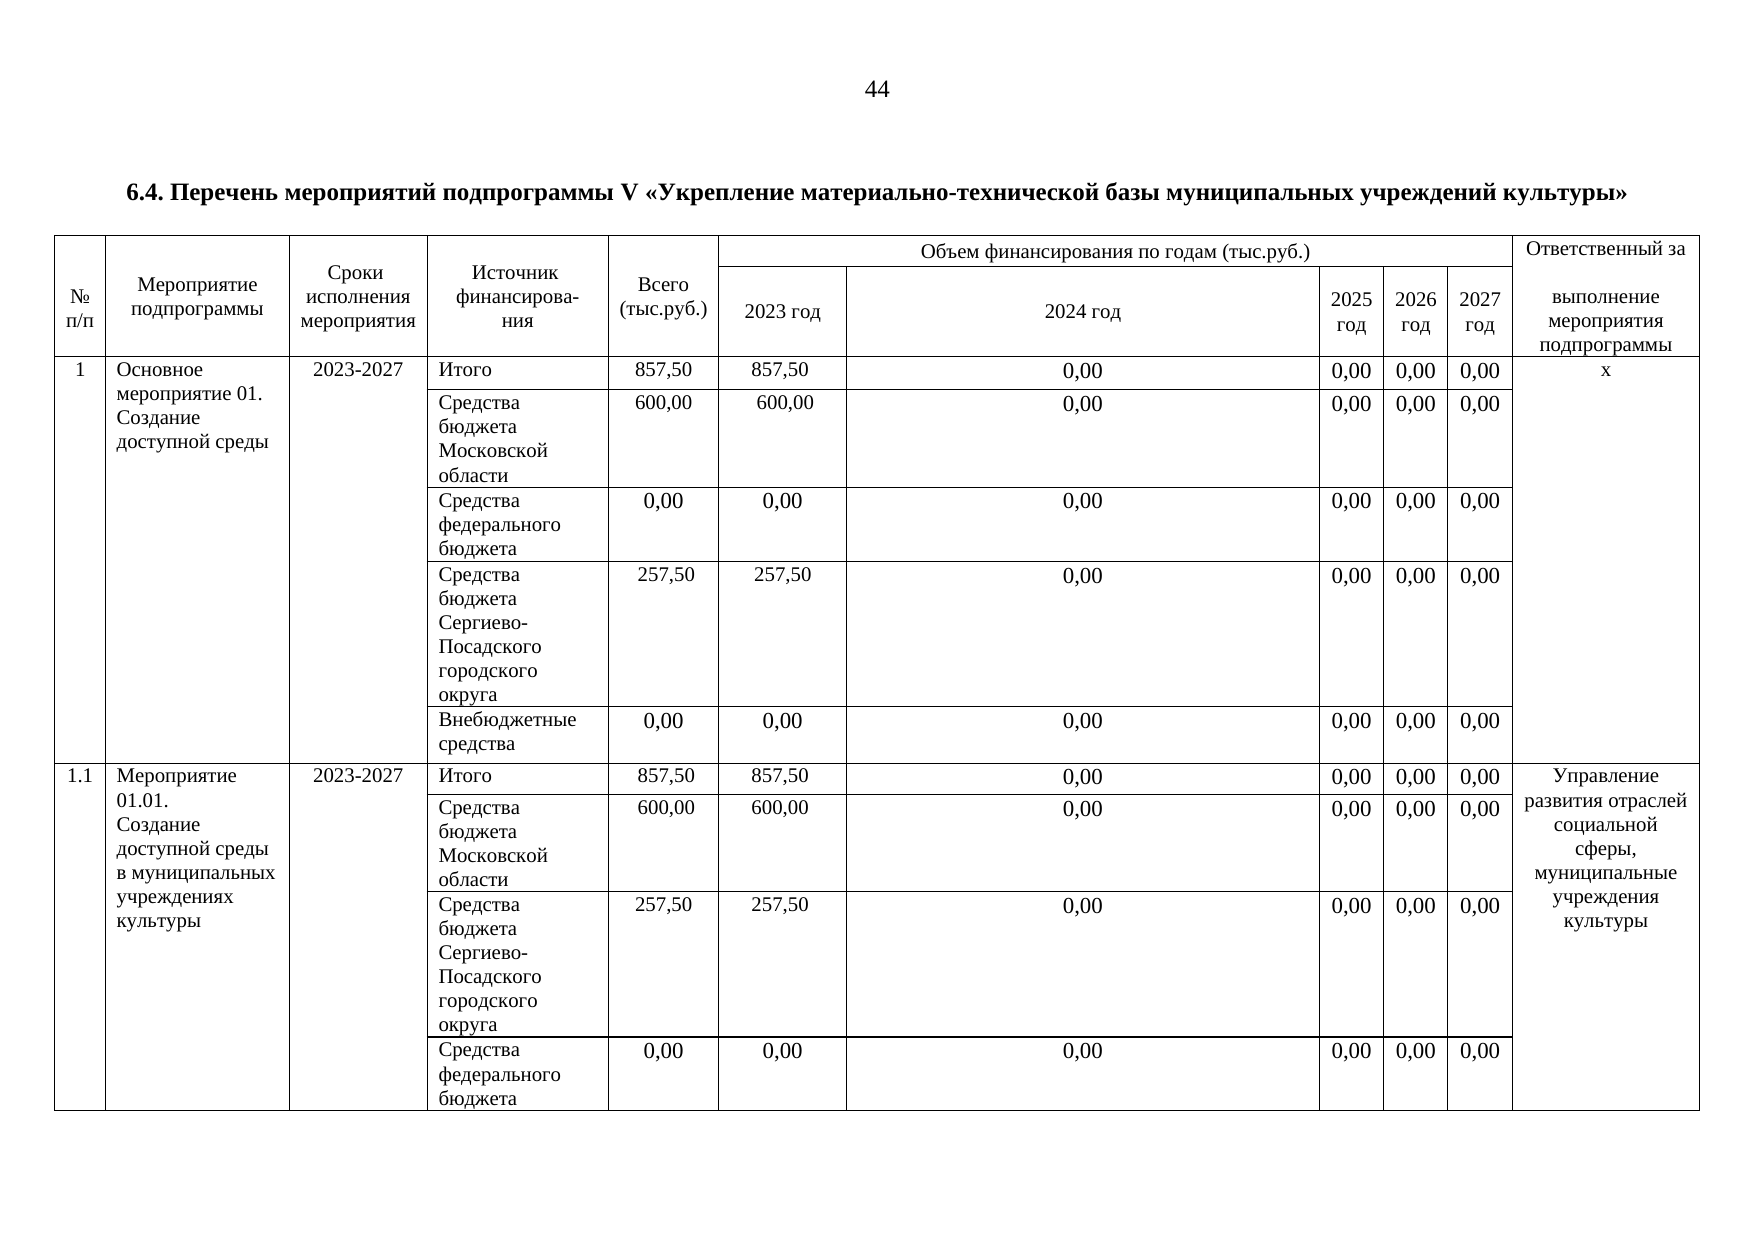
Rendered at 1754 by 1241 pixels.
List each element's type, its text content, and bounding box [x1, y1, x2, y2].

table_cell 0,00 [1320, 488, 1383, 561]
table_cell 257,50 [609, 562, 718, 706]
table_cell 600,00 [609, 795, 718, 891]
table_cell 0,00 [847, 562, 1319, 706]
table_cell 0,00 [1384, 764, 1447, 794]
table_cell 0,00 [1448, 357, 1512, 389]
table_cell 0,00 [1320, 1038, 1383, 1109]
text 6.4. Перечень мероприятий подпрограммы V «Укрепление материально-технической базы муниципальных учреждений культуры» [59, 177, 1695, 206]
table_cell 0,00 [847, 795, 1319, 891]
table_cell Средства бюджета Московской области [428, 390, 608, 487]
table_cell 857,50 [609, 764, 718, 794]
table_cell 0,00 [1384, 357, 1447, 389]
table_cell 2027 год [1448, 267, 1512, 356]
table_cell 0,00 [1448, 562, 1512, 706]
table_header Мероприятие подпрограммы [106, 236, 289, 356]
table_cell 257,50 [719, 892, 846, 1036]
table_cell Основное мероприятие 01. Создание доступной среды [106, 357, 289, 762]
table_cell 2023 год [719, 267, 846, 356]
table_cell 1 [55, 357, 105, 762]
table_cell 0,00 [1448, 795, 1512, 891]
table_cell Средства бюджета Сергиево-Посадского городского округа [428, 892, 608, 1036]
table_cell 0,00 [1320, 357, 1383, 389]
table_cell 0,00 [1384, 1038, 1447, 1109]
table_cell 0,00 [847, 390, 1319, 487]
table_cell 2024 год [847, 267, 1319, 356]
table_cell 257,50 [609, 892, 718, 1036]
table_cell 0,00 [847, 357, 1319, 389]
table_header Ответственный за выполнение мероприятия подпрограммы [1513, 236, 1699, 356]
table_cell 600,00 [719, 390, 846, 487]
table_cell 857,50 [609, 357, 718, 389]
table_header № п/п [55, 236, 105, 356]
table_cell 0,00 [847, 1038, 1319, 1109]
table_cell 0,00 [1448, 390, 1512, 487]
table_cell 0,00 [1448, 488, 1512, 561]
table_cell Внебюджетные средства [428, 707, 608, 762]
table_cell Средства бюджета Московской области [428, 795, 608, 891]
table_cell 0,00 [719, 707, 846, 762]
table_cell 0,00 [1384, 390, 1447, 487]
table_cell Итого [428, 357, 608, 389]
table_cell 0,00 [847, 892, 1319, 1036]
table_cell 0,00 [1320, 390, 1383, 487]
table_cell 0,00 [1320, 764, 1383, 794]
table_cell 857,50 [719, 764, 846, 794]
table_cell 0,00 [1384, 562, 1447, 706]
table_cell 0,00 [1320, 795, 1383, 891]
table_header Всего (тыс.руб.) [609, 236, 718, 356]
table_cell Мероприятие 01.01. Создание доступной среды в муниципальных учреждениях культуры [106, 764, 289, 1109]
table_cell 0,00 [1448, 1038, 1512, 1109]
table_cell 0,00 [719, 488, 846, 561]
table_cell 0,00 [1448, 707, 1512, 762]
table_cell 0,00 [1384, 795, 1447, 891]
table_cell 0,00 [1384, 892, 1447, 1036]
table_cell 2023-2027 [290, 764, 427, 1109]
table_cell 257,50 [719, 562, 846, 706]
table_cell Управление развития отраслей социальной сферы, муниципальные учреждения культуры [1513, 764, 1699, 1109]
table_cell 0,00 [609, 488, 718, 561]
table_cell 2025 год [1320, 267, 1383, 356]
table_cell х [1513, 357, 1699, 762]
table_cell 0,00 [1320, 562, 1383, 706]
table_cell 857,50 [719, 357, 846, 389]
table_header Объем финансирования по годам (тыс.руб.) [719, 236, 1512, 266]
table_cell 0,00 [1384, 707, 1447, 762]
table_cell 600,00 [719, 795, 846, 891]
table_cell 0,00 [1448, 892, 1512, 1036]
table_cell 0,00 [1320, 892, 1383, 1036]
table_cell Средства федерального бюджета [428, 1038, 608, 1109]
table_cell 1.1 [55, 764, 105, 1109]
table_header Источник финансирова- ния [428, 236, 608, 356]
table_cell 2023-2027 [290, 357, 427, 762]
table_cell Средства бюджета Сергиево-Посадского городского округа [428, 562, 608, 706]
table_cell 0,00 [609, 707, 718, 762]
table_cell 0,00 [1320, 707, 1383, 762]
table_cell 0,00 [1384, 488, 1447, 561]
table_header Сроки исполнения мероприятия [290, 236, 427, 356]
table_cell Итого [428, 764, 608, 794]
table_cell Средства федерального бюджета [428, 488, 608, 561]
table_cell 0,00 [847, 707, 1319, 762]
table_cell 2026 год [1384, 267, 1447, 356]
table_cell 600,00 [609, 390, 718, 487]
table_cell 0,00 [719, 1038, 846, 1109]
table_cell 0,00 [847, 488, 1319, 561]
table_cell 0,00 [847, 764, 1319, 794]
table_cell 0,00 [1448, 764, 1512, 794]
table_cell 0,00 [609, 1038, 718, 1109]
